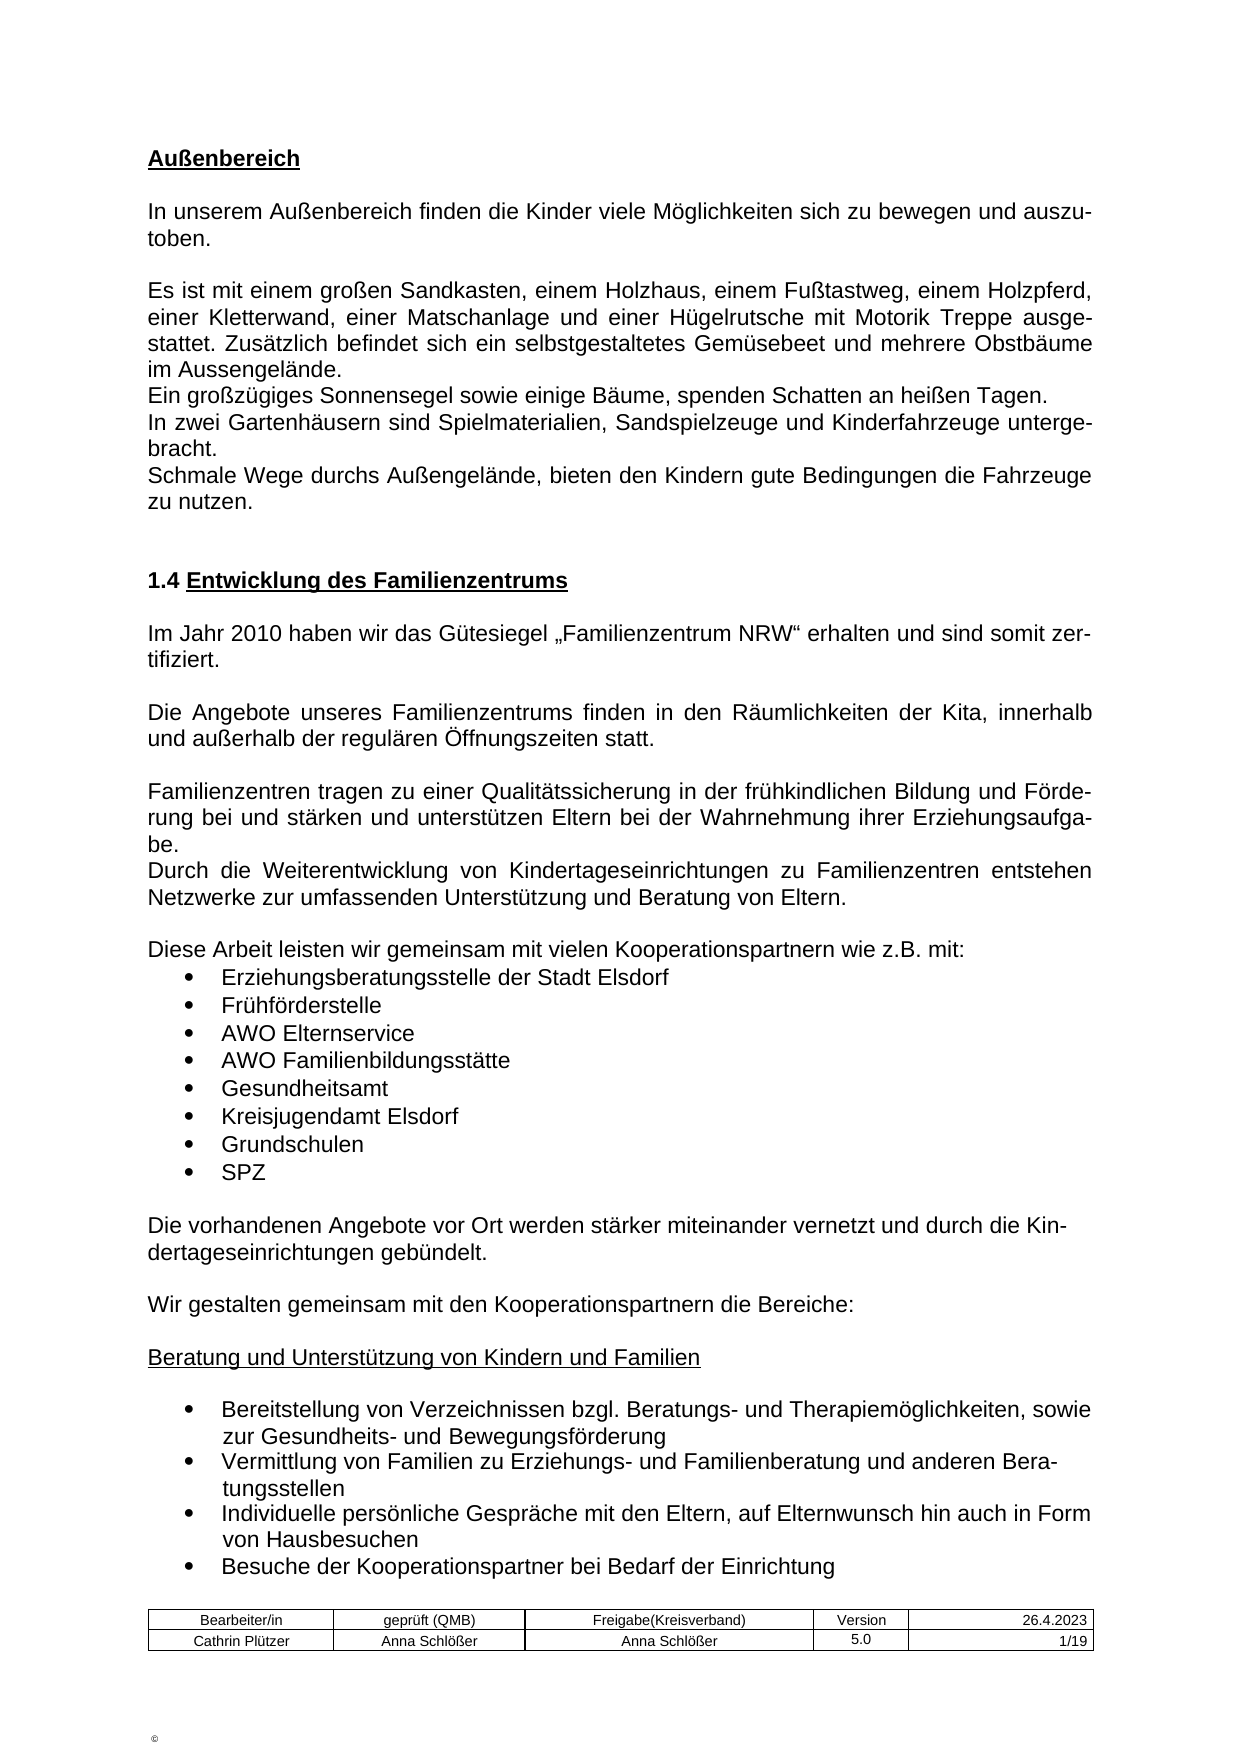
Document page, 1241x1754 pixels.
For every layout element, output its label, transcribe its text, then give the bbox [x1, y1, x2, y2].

text In unserem Außenbereich finden die Kinder viele Möglichkeiten sich zu bewegen und auszu- toben. [147, 198, 1093, 251]
text Im Jahr 2010 haben wir das Gütesiegel „Familienzentrum NRW“ erhalten und sind somit zer- tifiziert. [147, 620, 1092, 673]
text In zwei Gartenhäusern sind Spielmaterialien, Sandspielzeuge und Kinderfahrzeuge unterge- bracht. [147, 409, 1093, 462]
list Grundschulen [185, 1130, 1240, 1158]
text Diese Arbeit leisten wir gemeinsam mit vielen Kooperationspartnern wie z.B. mit: [147, 936, 1240, 963]
list Frühförderstelle [185, 991, 1240, 1019]
list Individuelle persönliche Gespräche mit den Eltern, auf Elternwunsch hin auch in Form von Hausbesuchen [185, 1501, 1093, 1553]
text Familienzentren tragen zu einer Qualitätssicherung in der frühkindlichen Bildung und Förde- rung bei und stärken und unterstützen Eltern bei der Wahrnehmung ihrer Erziehungsaufga- be. [147, 778, 1093, 857]
subtitle Entwicklung des Familienzentrums [147, 567, 1240, 593]
list AWO Elternservice [185, 1019, 1240, 1047]
text Wir gestalten gemeinsam mit den Kooperationspartnern die Bereiche: Beratung und Unterstützung von Kindern und Familien [147, 1291, 856, 1370]
subtitle Außenbereich [147, 145, 1240, 171]
list Bereitstellung von Verzeichnissen bzgl. Beratungs- und Therapiemöglichkeiten, sowie zur Gesundheits- und Bewegungsförderung [185, 1397, 1092, 1449]
list Erziehungsberatungsstelle der Stadt Elsdorf [185, 963, 1240, 991]
text Schmale Wege durchs Außengelände, bieten den Kindern gute Bedingungen die Fahrzeuge zu nutzen. [147, 462, 1093, 514]
list Vermittlung von Familien zu Erziehungs- und Familienberatung und anderen Bera- tungsstellen [185, 1449, 1093, 1501]
list SPZ [185, 1158, 1240, 1186]
list AWO Familienbildungsstätte [185, 1047, 1240, 1074]
list Besuche der Kooperationspartner bei Bedarf der Einrichtung [185, 1553, 1240, 1579]
text Die vorhandenen Angebote vor Ort werden stärker miteinander vernetzt und durch die Kin- dertageseinrichtungen gebündelt. [147, 1212, 1240, 1265]
list Kreisjugendamt Elsdorf [185, 1102, 1240, 1130]
list Gesundheitsamt [185, 1074, 1240, 1102]
text Durch die Weiterentwicklung von Kindertageseinrichtungen zu Familienzentren entstehen Netzwerke zur umfassenden Unterstützung und Beratung von Eltern. [147, 857, 1093, 910]
text Ein großzügiges Sonnensegel sowie einige Bäume, spenden Schatten an heißen Tagen. [147, 383, 1240, 409]
text Die Angebote unseres Familienzentrums finden in den Räumlichkeiten der Kita, innerhalb und außerhalb der regulären Öffnungszeiten statt. [147, 699, 1093, 752]
text Es ist mit einem großen Sandkasten, einem Holzhaus, einem Fußtastweg, einem Holzpferd, einer Kletterwand, einer Matschanlage und einer Hügelrutsche mit Motorik Treppe ausge- stattet. Zusätzlich befindet sich ein selbstgestaltetes Gemüsebeet und mehrere Obstbäume im Aussengelände. [147, 277, 1093, 383]
